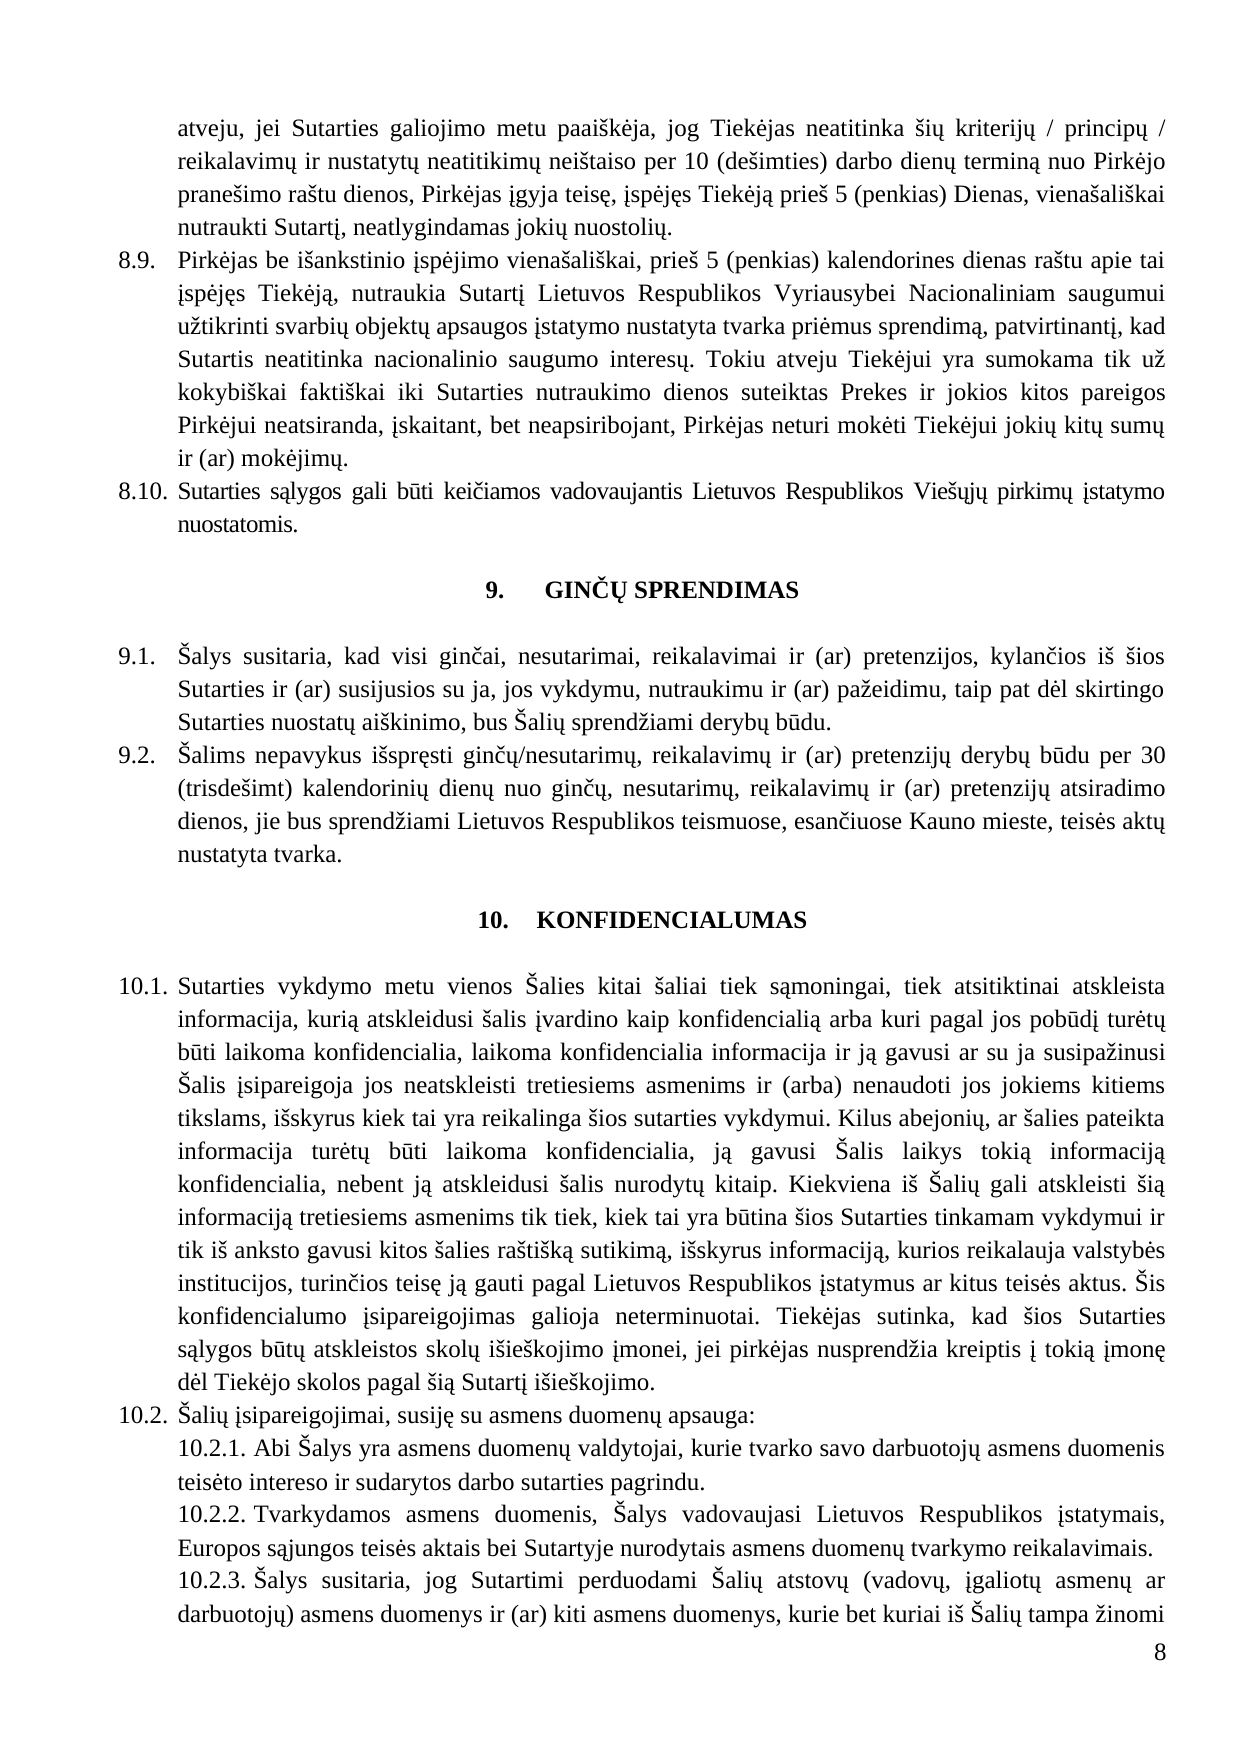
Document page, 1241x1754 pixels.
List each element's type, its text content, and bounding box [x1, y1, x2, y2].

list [118, 113, 1166, 241]
list Pirkėjas be išankstinio įspėjimo vienašališkai, prieš 5 (penkias) kalendorines dienas raštu apie tai įspėjęs Tiekėją, nutraukia Sutartį Lietuvos Respublikos Vyriausybei Nacionaliniam saugumui užtikrinti svarbių objektų apsaugos įstatymo nustatyta tvarka priėmus sprendimą, patvirtinantį, kad Sutartis neatitinka nacionalinio saugumo interesų. Tokiu atveju Tiekėjui yra sumokama tik už kokybiškai faktiškai iki Sutarties nutraukimo dienos suteiktas Prekes ir jokios kitos pareigos Pirkėjui neatsiranda, įskaitant, bet neapsiribojant, Pirkėjas neturi mokėti Tiekėjui jokių kitų sumų ir (ar) mokėjimų. [118, 245, 1166, 472]
list Tvarkydamos asmens duomenis, Šalys vadovaujasi Lietuvos Respublikos įstatymais, Europos sąjungos teisės aktais bei Sutartyje nurodytais asmens duomenų tvarkymo reikalavimais. [177, 1499, 1166, 1561]
list Abi Šalys yra asmens duomenų valdytojai, kurie tvarko savo darbuotojų asmens duomenis teisėto intereso ir sudarytos darbo sutarties pagrindu. [177, 1433, 1166, 1495]
list Šalims nepavykus išspręsti ginčų/nesutarimų, reikalavimų ir (ar) pretenzijų derybų būdu per 30 (trisdešimt) kalendorinių dienų nuo ginčų, nesutarimų, reikalavimų ir (ar) pretenzijų atsiradimo dienos, jie bus sprendžiami Lietuvos Respublikos teismuose, esančiuose Kauno mieste, teisės aktų nustatyta tvarka. [118, 740, 1166, 868]
list Šalys susitaria, kad visi ginčai, nesutarimai, reikalavimai ir (ar) pretenzijos, kylančios iš šios Sutarties ir (ar) susijusios su ja, jos vykdymu, nutraukimu ir (ar) pažeidimu, taip pat dėl skirtingo Sutarties nuostatų aiškinimo, bus Šalių sprendžiami derybų būdu. [118, 641, 1166, 736]
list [177, 1566, 1166, 1627]
list KONFIDENCIALUMAS [118, 905, 1166, 934]
list Šalių įsipareigojimai, susiję su asmens duomenų apsauga: [118, 1401, 1166, 1429]
list Sutarties sąlygos gali būti keičiamos vadovaujantis Lietuvos Respublikos Viešųjų pirkimų įstatymo nuostatomis. [118, 476, 1166, 538]
list GINČŲ SPRENDIMAS [118, 575, 1166, 604]
list Sutarties vykdymo metu vienos Šalies kitai šaliai tiek sąmoningai, tiek atsitiktinai atskleista informacija, kurią atskleidusi šalis įvardino kaip konfidencialią arba kuri pagal jos pobūdį turėtų būti laikoma konfidencialia, laikoma konfidencialia informacija ir ją gavusi ar su ja susipažinusi Šalis įsipareigoja jos neatskleisti tretiesiems asmenims ir (arba) nenaudoti jos jokiems kitiems tikslams, išskyrus kiek tai yra reikalinga šios sutarties vykdymui. Kilus abejonių, ar šalies pateikta informacija turėtų būti laikoma konfidencialia, ją gavusi Šalis laikys tokią informaciją konfidencialia, nebent ją atskleidusi šalis nurodytų kitaip. Kiekviena iš Šalių gali atskleisti šią informaciją tretiesiems asmenims tik tiek, kiek tai yra būtina šios Sutarties tinkamam vykdymui ir tik iš anksto gavusi kitos šalies raštišką sutikimą, išskyrus informaciją, kurios reikalauja valstybės institucijos, turinčios teisę ją gauti pagal Lietuvos Respublikos įstatymus ar kitus teisės aktus. Šis konfidencialumo įsipareigojimas galioja neterminuotai. Tiekėjas sutinka, kad šios Sutarties sąlygos būtų atskleistos skolų išieškojimo įmonei, jei pirkėjas nusprendžia kreiptis į tokią įmonę dėl Tiekėjo skolos pagal šią Sutartį išieškojimo. [118, 971, 1166, 1396]
